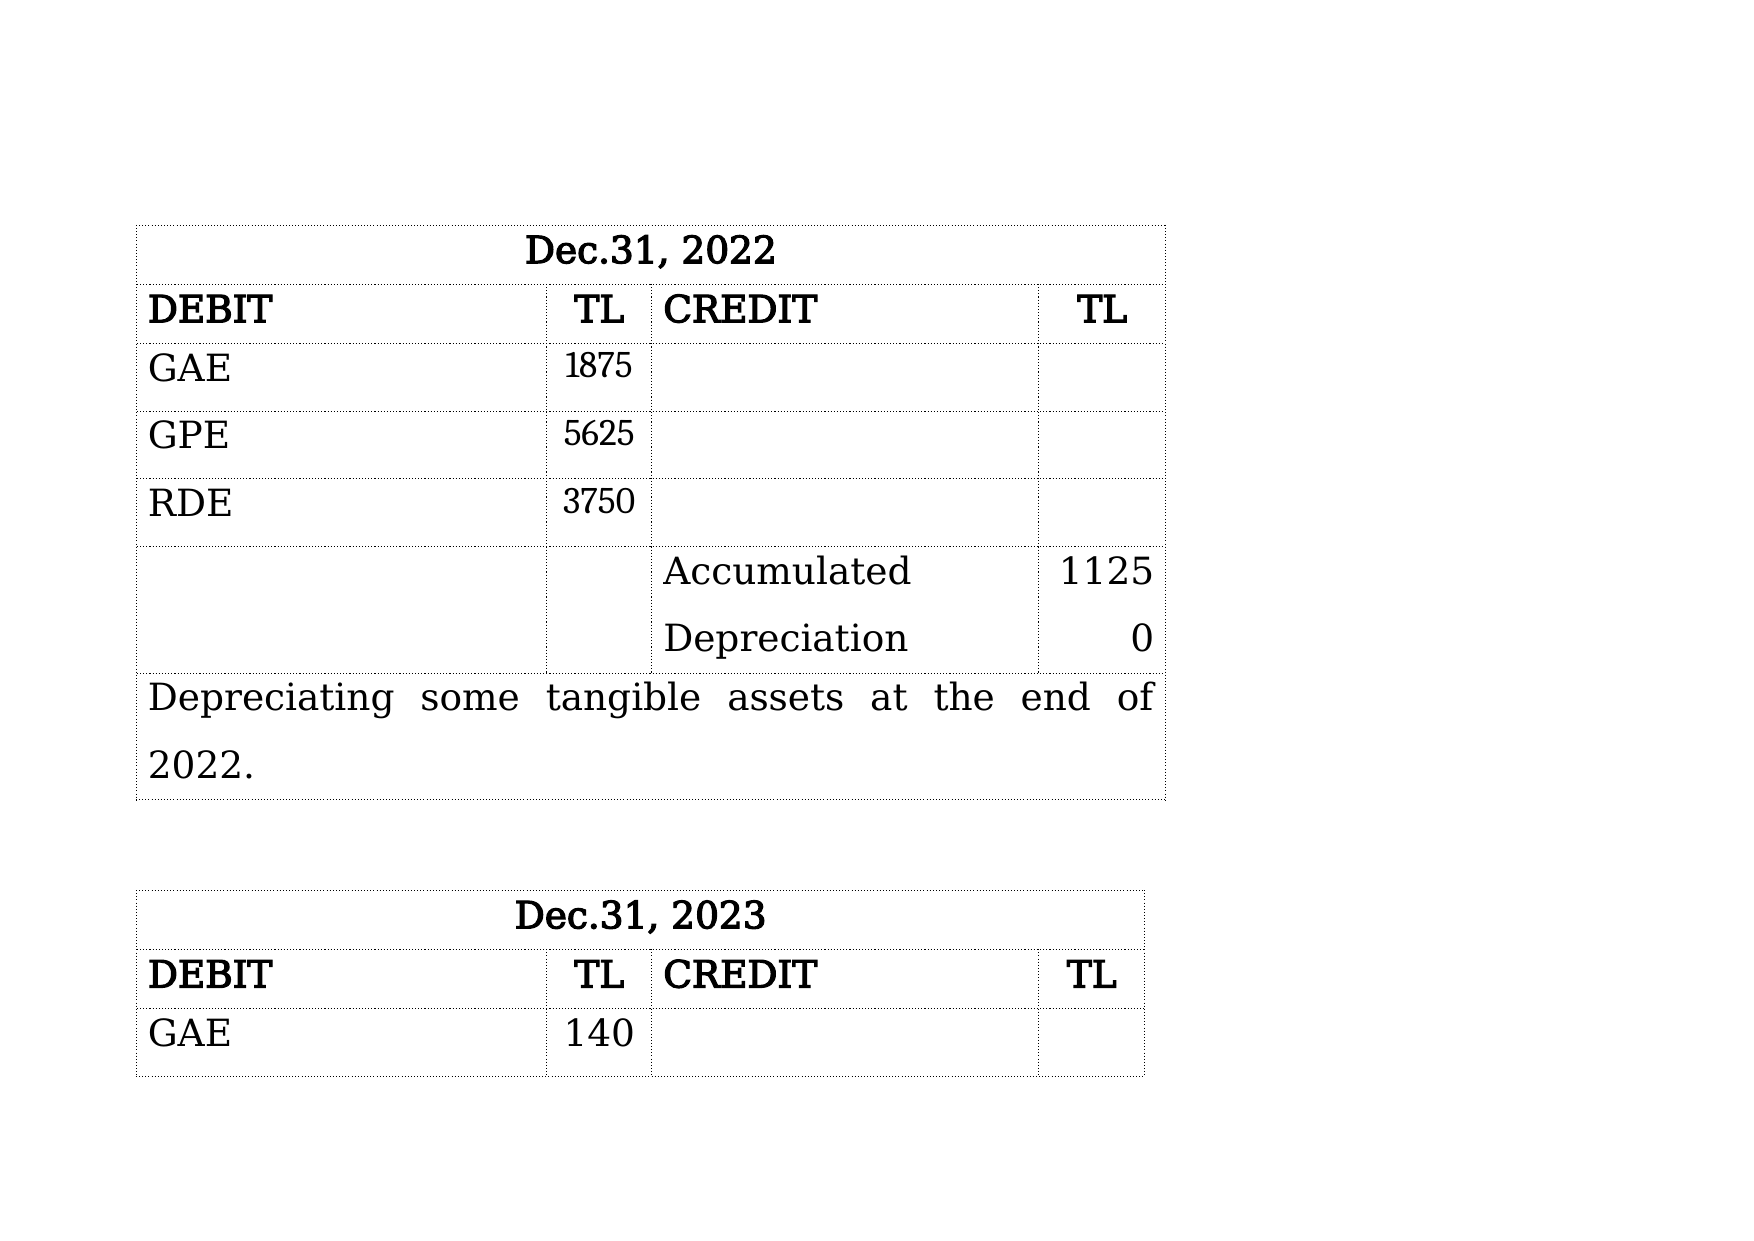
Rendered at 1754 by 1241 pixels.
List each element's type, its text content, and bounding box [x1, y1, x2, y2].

table_cell [1039, 343, 1165, 411]
table_cell CREDIT [652, 284, 1039, 343]
table_cell [546, 546, 652, 673]
table_cell DEBIT [136, 949, 546, 1008]
table_cell Depreciating some tangible assets at the end of 2022. [136, 673, 1165, 799]
table_cell GPE [136, 411, 546, 478]
table_cell 1406 [546, 1008, 652, 1076]
table_cell [652, 411, 1039, 478]
table_cell RDE [136, 478, 546, 546]
table_cell 1875 [546, 343, 652, 411]
table_cell Accumulated Depreciation [652, 546, 1039, 673]
table_cell 3750 [546, 478, 652, 546]
table_cell DEBIT [136, 284, 546, 343]
table_header Dec.31, 2023 [136, 890, 1144, 949]
table_cell GAE [136, 1008, 546, 1076]
table_header Dec.31, 2022 [136, 225, 1165, 284]
table_cell [136, 546, 546, 673]
table_cell [1039, 478, 1165, 546]
table_cell [652, 1008, 1039, 1076]
table_cell [652, 343, 1039, 411]
table_cell TL [546, 284, 652, 343]
table_cell 11250 [1039, 546, 1165, 673]
table_cell [1039, 1008, 1144, 1076]
table_cell TL [1039, 284, 1165, 343]
table_cell GAE [136, 343, 546, 411]
table_cell 5625 [546, 411, 652, 478]
table_cell TL [1039, 949, 1144, 1008]
table_cell [1039, 411, 1165, 478]
table_cell TL [546, 949, 652, 1008]
table_cell CREDIT [652, 949, 1039, 1008]
table_cell [652, 478, 1039, 546]
